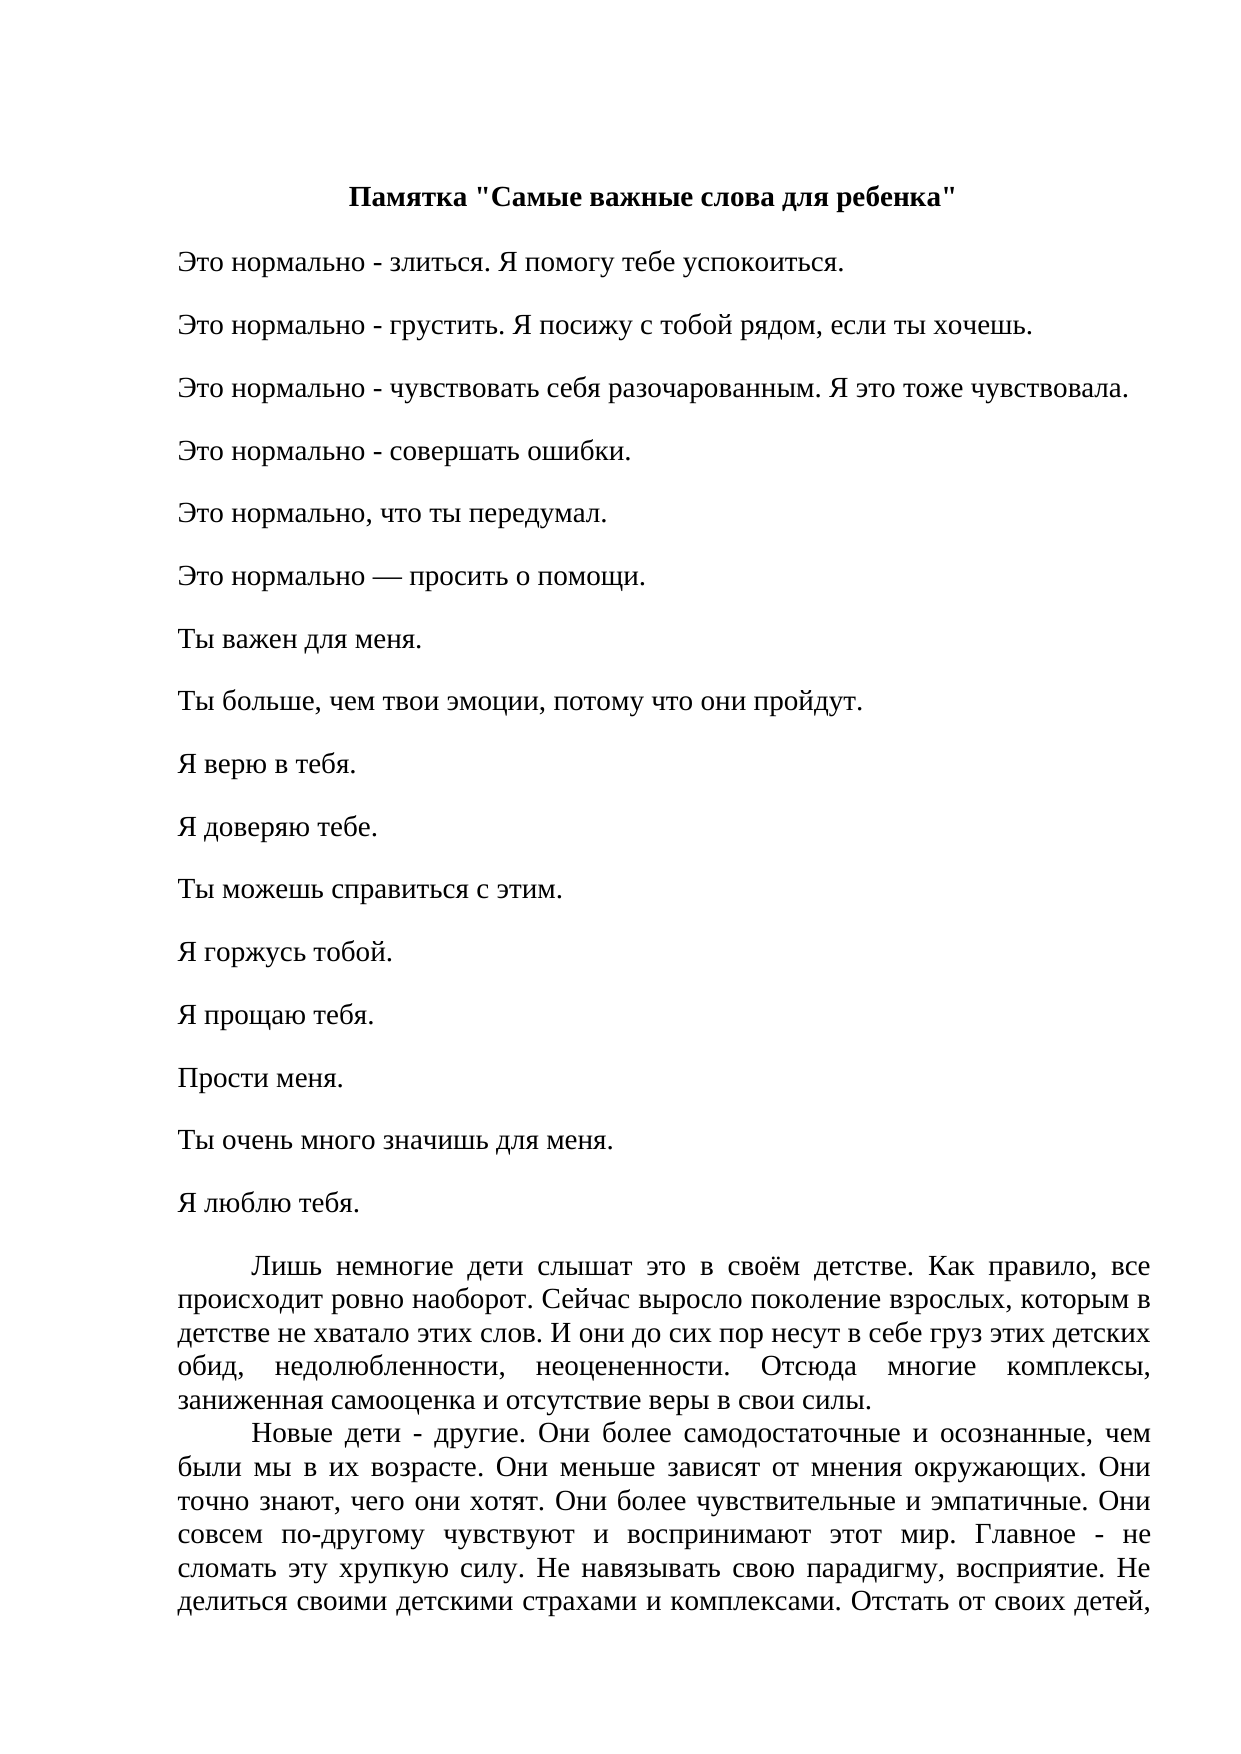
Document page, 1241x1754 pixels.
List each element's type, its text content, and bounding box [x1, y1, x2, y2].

text Я горжусь тобой. [177, 934, 1152, 968]
text Памятка "Самые важные слова для ребенка"⠀ [177, 176, 1152, 215]
text Лишь немногие дети слышат это в своём детстве. Как правило, все происходит ровно наоборот. Сейчас выросло поколение взрослых, которым в детстве не хватало этих слов. И они до сих пор несут в себе груз этих детских обид, недолюбленности, неоцененности. Отсюда многие комплексы, заниженная самооценка и отсутствие веры в свои силы. [177, 1248, 1152, 1416]
text Я доверяю тебе. [177, 809, 1152, 842]
text Я люблю тебя. [177, 1185, 1152, 1219]
text Это нормально - совершать ошибки. [177, 433, 1152, 466]
text Это нормально - грустить. Я посижу с тобой рядом, если ты хочешь. [177, 307, 1152, 341]
text Это нормально, что ты передумал. [177, 495, 1152, 529]
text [177, 1416, 1152, 1617]
text Ты можешь справиться с этим. [177, 872, 1152, 905]
text Ты больше, чем твои эмоции, потому что они пройдут. [177, 683, 1152, 717]
text Это нормально — просить о помощи. [177, 558, 1152, 592]
text Ты важен для меня. [177, 621, 1152, 654]
text Это нормально - злиться. Я помогу тебе успокоиться. [177, 244, 1152, 278]
text Я верю в тебя. [177, 746, 1152, 780]
text Ты очень много значишь для меня. [177, 1122, 1152, 1156]
text Прости меня. [177, 1060, 1152, 1093]
text Я прощаю тебя. [177, 997, 1152, 1031]
text Это нормально - чувствовать себя разочарованным. Я это тоже чувствовала. [177, 370, 1152, 403]
